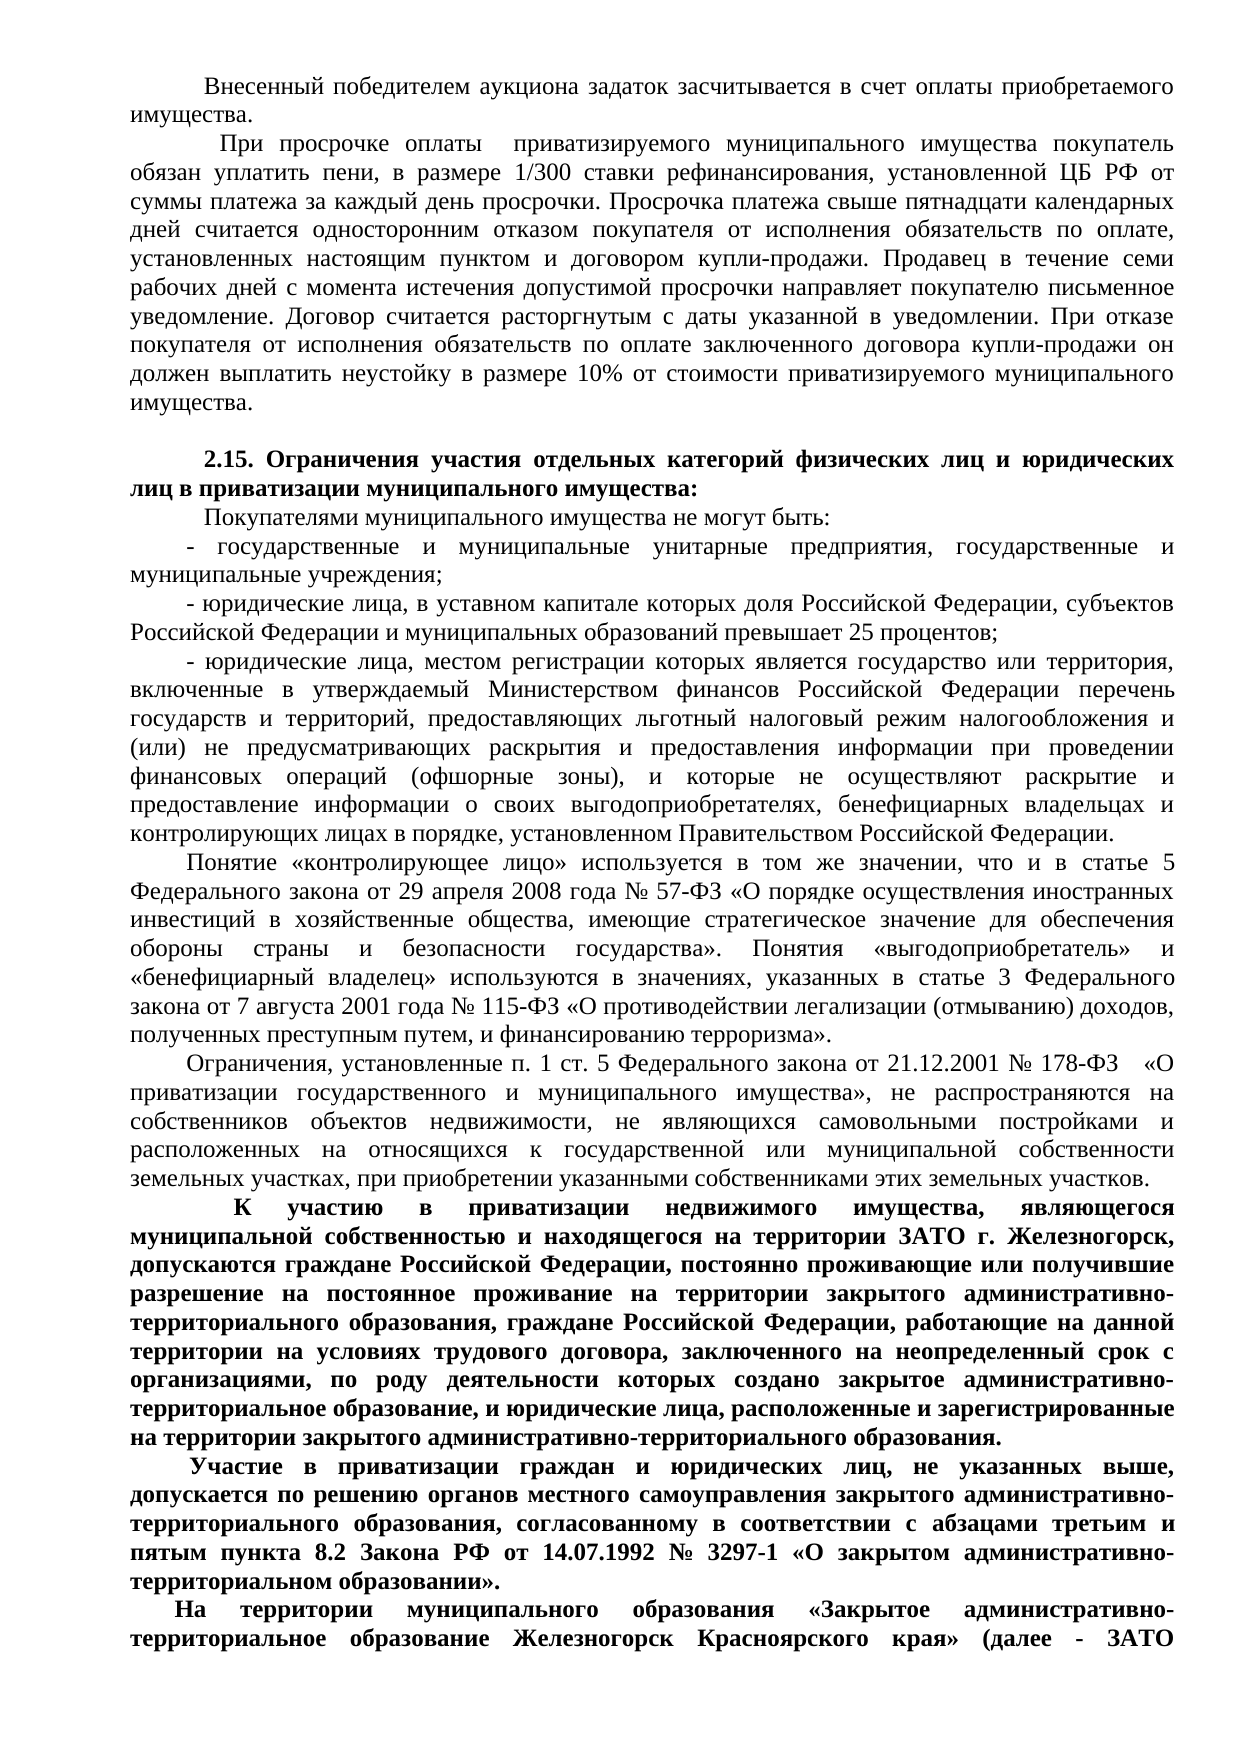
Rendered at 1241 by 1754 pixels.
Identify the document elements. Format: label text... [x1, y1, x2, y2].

text Участие в приватизации граждан и юридических лиц, не указанных выше, допускается по решению органов местного самоуправления закрытого административно-территориального образования, согласованному в соответствии с абзацами третьим и пятым пункта 8.2 Закона РФ от 14.07.1992 № 3297-1 «О закрытом административно-территориальном образовании». [130, 1451, 1175, 1594]
text Ограничения, установленные п. 1 ст. 5 Федерального закона от 21.12.2001 № 178-ФЗ «О приватизации государственного и муниципального имущества», не распространяются на собственников объектов недвижимости, не являющихся самовольными постройками и расположенных на относящихся к государственной или муниципальной собственности земельных участках, при приобретении указанными собственниками этих земельных участков. [130, 1048, 1175, 1192]
text 2.15. Ограничения участия отдельных категорий физических лиц и юридических лиц в приватизации муниципального имущества: [130, 444, 1175, 502]
text - государственные и муниципальные унитарные предприятия, государственные и муниципальные учреждения; [130, 531, 1175, 588]
text Понятие «контролирующее лицо» используется в том же значении, что и в статье 5 Федерального закона от 29 апреля 2008 года № 57-ФЗ «О порядке осуществления иностранных инвестиций в хозяйственные общества, имеющие стратегическое значение для обеспечения обороны страны и безопасности государства». Понятия «выгодоприобретатель» и «бенефициарный владелец» используются в значениях, указанных в статье 3 Федерального закона от 7 августа 2001 года № 115-ФЗ «О противодействии легализации (отмыванию) доходов, полученных преступным путем, и финансированию терроризма». [130, 847, 1175, 1048]
text Внесенный победителем аукциона задаток засчитывается в счет оплаты приобретаемого имущества. [130, 71, 1175, 128]
text Покупателями муниципального имущества не могут быть: [130, 502, 1175, 531]
text - юридические лица, в уставном капитале которых доля Российской Федерации, субъектов Российской Федерации и муниципальных образований превышает 25 процентов; [130, 588, 1175, 646]
text При просрочке оплаты приватизируемого муниципального имущества покупатель обязан уплатить пени, в размере 1/300 ставки рефинансирования, установленной ЦБ РФ от суммы платежа за каждый день просрочки. Просрочка платежа свыше пятнадцати календарных дней считается односторонним отказом покупателя от исполнения обязательств по оплате, установленных настоящим пунктом и договором купли-продажи. Продавец в течение семи рабочих дней с момента истечения допустимой просрочки направляет покупателю письменное уведомление. Договор считается расторгнутым с даты указанной в уведомлении. При отказе покупателя от исполнения обязательств по оплате заключенного договора купли-продажи он должен выплатить неустойку в размере 10% от стоимости приватизируемого муниципального имущества. [130, 128, 1175, 416]
text К участию в приватизации недвижимого имущества, являющегося муниципальной собственностью и находящегося на территории ЗАТО г. Железногорск, допускаются граждане Российской Федерации, постоянно проживающие или получившие разрешение на постоянное проживание на территории закрытого административно-территориального образования, граждане Российской Федерации, работающие на данной территории на условиях трудового договора, заключенного на неопределенный срок с организациями, по роду деятельности которых создано закрытое административно-территориальное образование, и юридические лица, расположенные и зарегистрированные на территории закрытого административно-территориального образования. [130, 1192, 1175, 1451]
text - юридические лица, местом регистрации которых является государство или территория, включенные в утверждаемый Министерством финансов Российской Федерации перечень государств и территорий, предоставляющих льготный налоговый режим налогообложения и (или) не предусматривающих раскрытия и предоставления информации при проведении финансовых операций (офшорные зоны), и которые не осуществляют раскрытие и предоставление информации о своих выгодоприобретателях, бенефициарных владельцах и контролирующих лицах в порядке, установленном Правительством Российской Федерации. [130, 646, 1175, 847]
